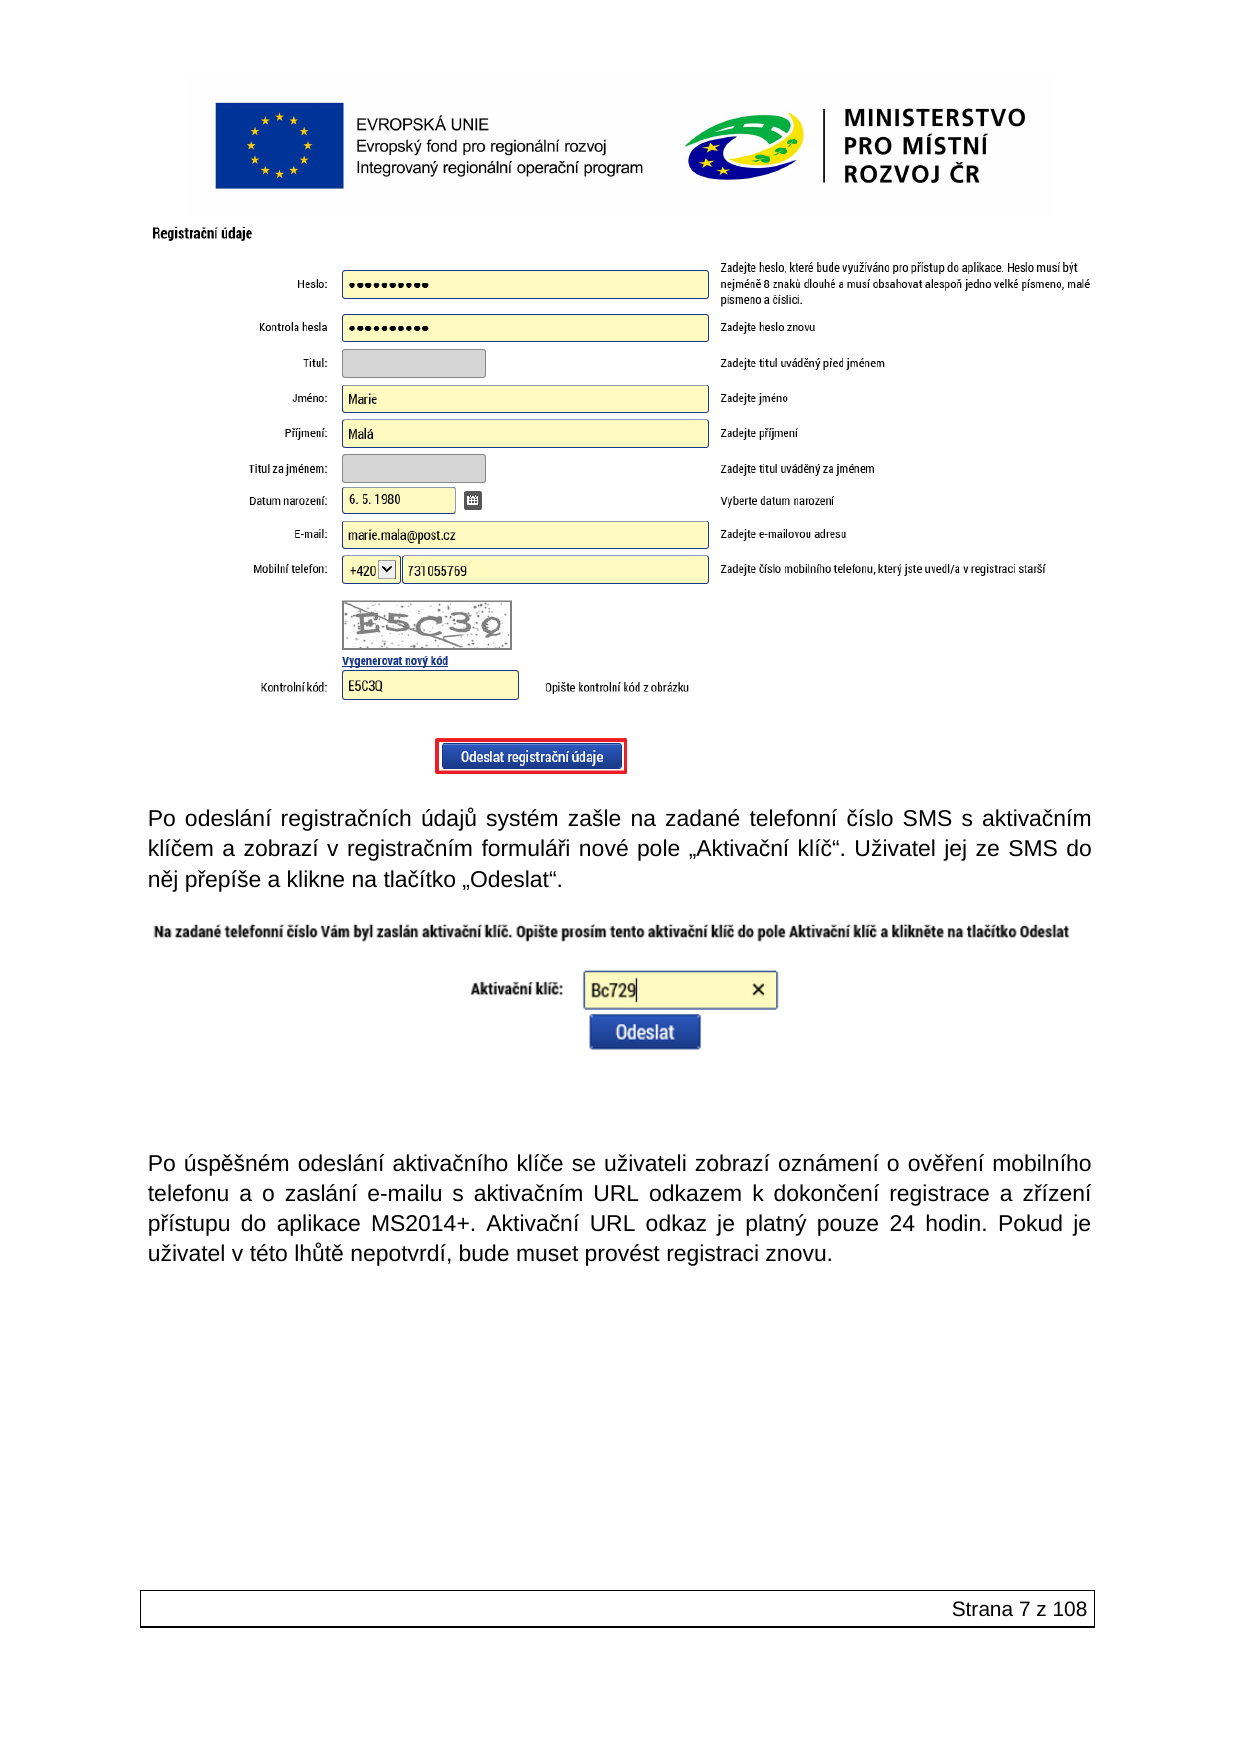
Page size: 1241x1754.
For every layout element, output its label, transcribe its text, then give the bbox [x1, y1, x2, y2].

text Po úspěšném odeslání aktivačního klíče se uživateli zobrazí oznámení o ověření mobilního telefonu a o zaslání e-mailu s aktivačním URL odkazem k dokončení registrace a zřízení přístupu do aplikace MS2014+. Aktivační URL odkaz je platný pouze 24 hodin. Pokud je uživatel v této lhůtě nepotvrdí, bude muset provést registraci znovu. [148, 1150, 1093, 1267]
picture [187, 73, 1053, 216]
text Po odeslání registračních údajů systém zašle na zadané telefonní číslo SMS s aktivačním klíčem a zobrazí v registračním formuláři nové pole „Aktivační klíč“. Uživatel jej ze SMS do něj přepíše a klikne na tlačítko „Odeslat“. [148, 805, 1093, 892]
